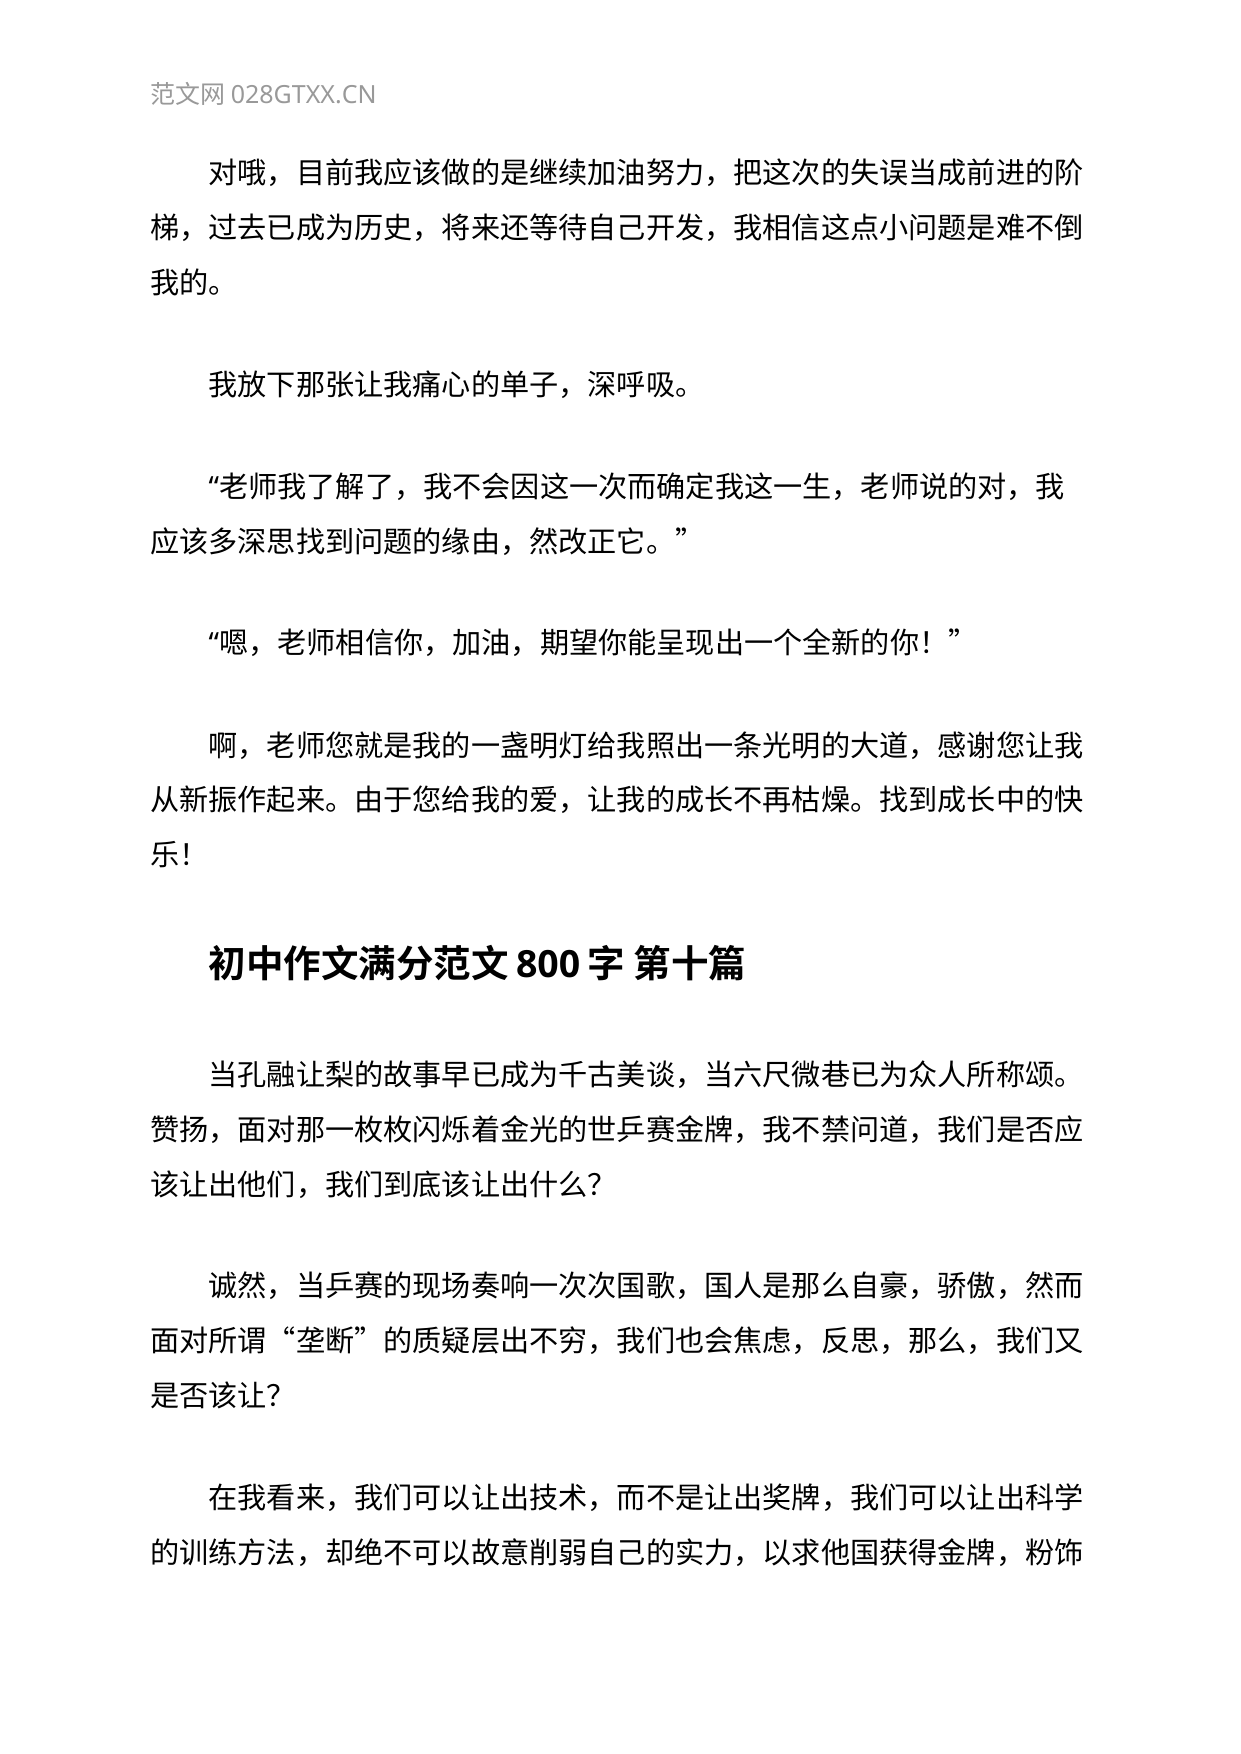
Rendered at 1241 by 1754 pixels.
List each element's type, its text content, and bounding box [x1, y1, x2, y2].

text 当孔融让梨的故事早已成为千古美谈，当六尺微巷已为众人所称颂。赞扬，面对那一枚枚闪烁着金光的世乒赛金牌，我不禁问道，我们是否应该让出他们，我们到底该让出什么？ [150, 1051, 1090, 1203]
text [150, 1474, 1090, 1572]
text 啊，老师您就是我的一盏明灯给我照出一条光明的大道，感谢您让我从新振作起来。由于您给我的爱，让我的成长不再枯燥。找到成长中的快乐！ [150, 722, 1090, 874]
text 初中作文满分范文800字 第十篇 [150, 934, 1090, 988]
text 诚然，当乒赛的现场奏响一次次国歌，国人是那么自豪，骄傲，然而面对所谓“垄断”的质疑层出不穷，我们也会焦虑，反思，那么，我们又是否该让？ [150, 1263, 1090, 1415]
text 对哦，目前我应该做的是继续加油努力，把这次的失误当成前进的阶梯，过去已成为历史，将来还等待自己开发，我相信这点小问题是难不倒我的。 [150, 150, 1090, 302]
text 我放下那张让我痛心的单子，深呼吸。 [150, 362, 1090, 404]
text “老师我了解了，我不会因这一次而确定我这一生，老师说的对，我应该多深思找到问题的缘由，然改正它。” [150, 463, 1090, 561]
text “嗯，老师相信你，加油，期望你能呈现出一个全新的你！” [150, 620, 1090, 662]
